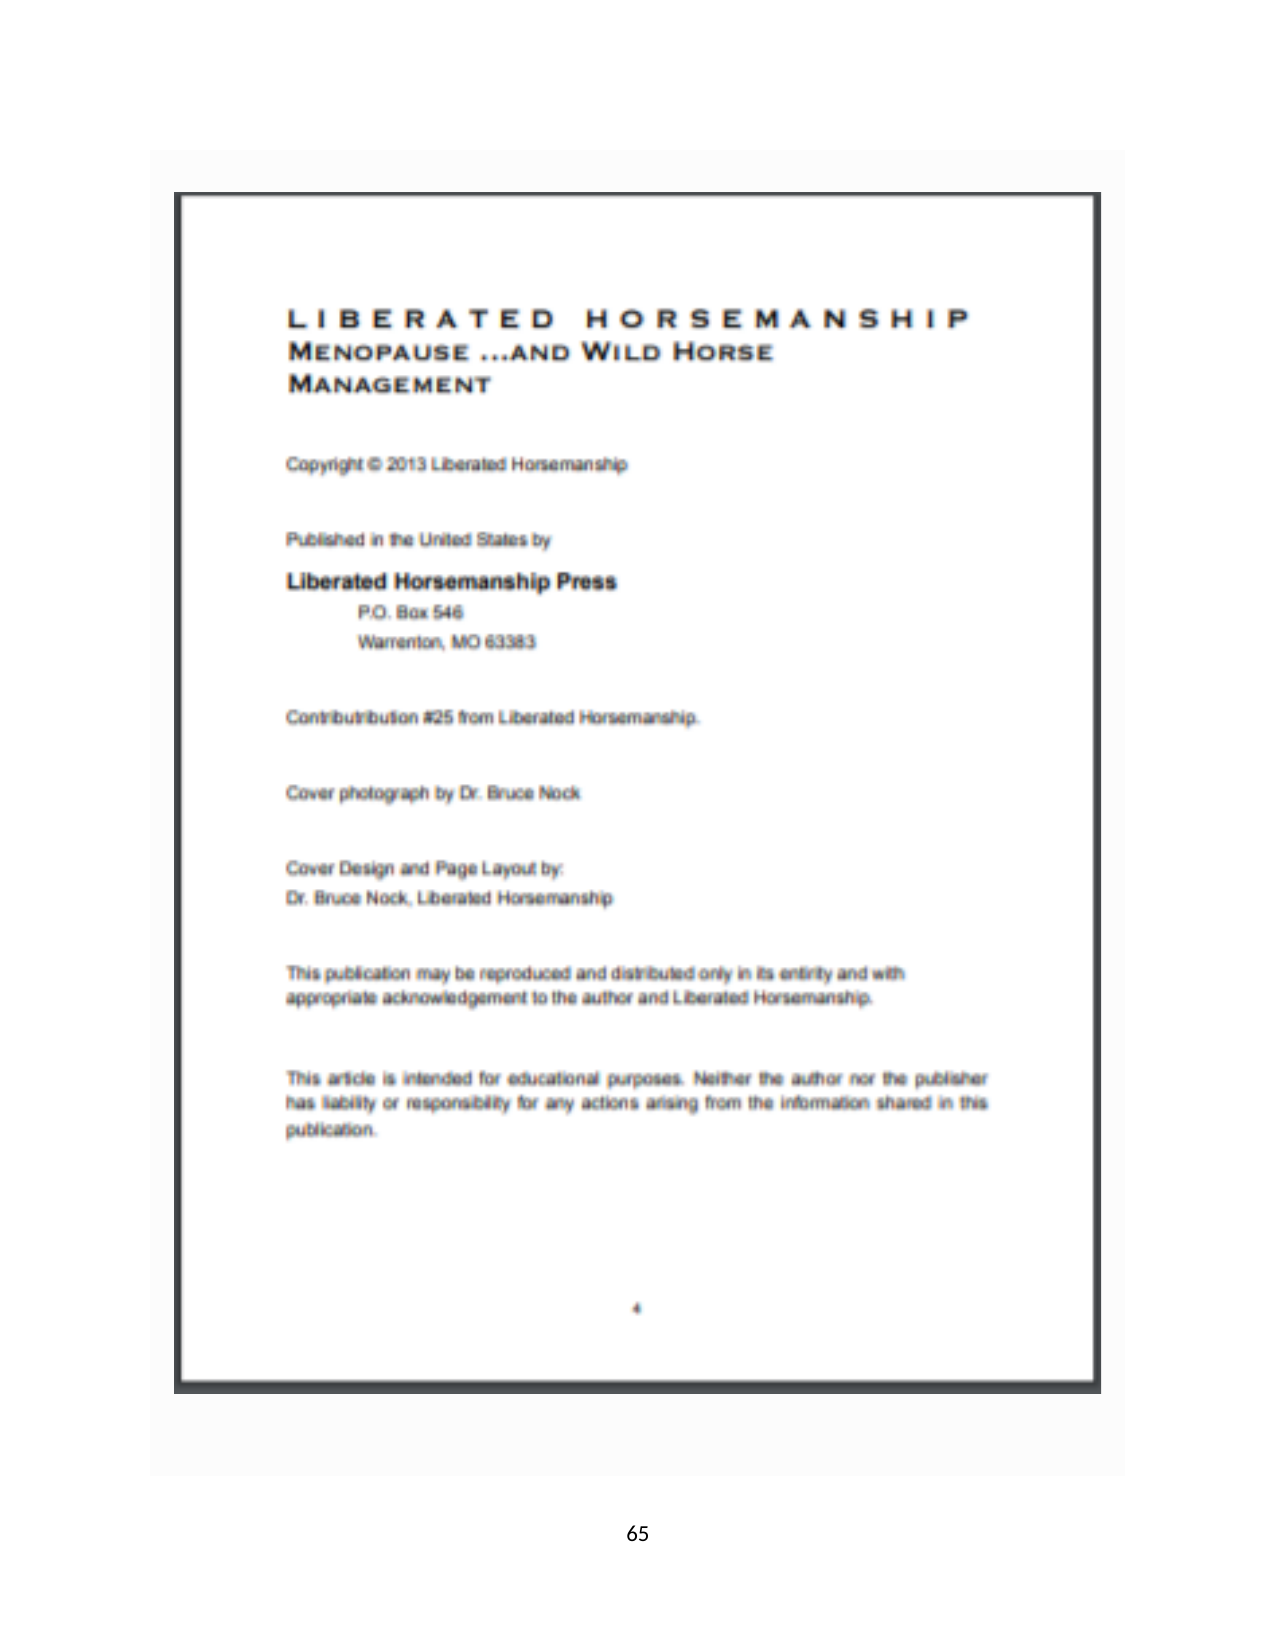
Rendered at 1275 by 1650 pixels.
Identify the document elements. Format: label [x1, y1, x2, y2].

picture [174, 192, 1102, 1394]
